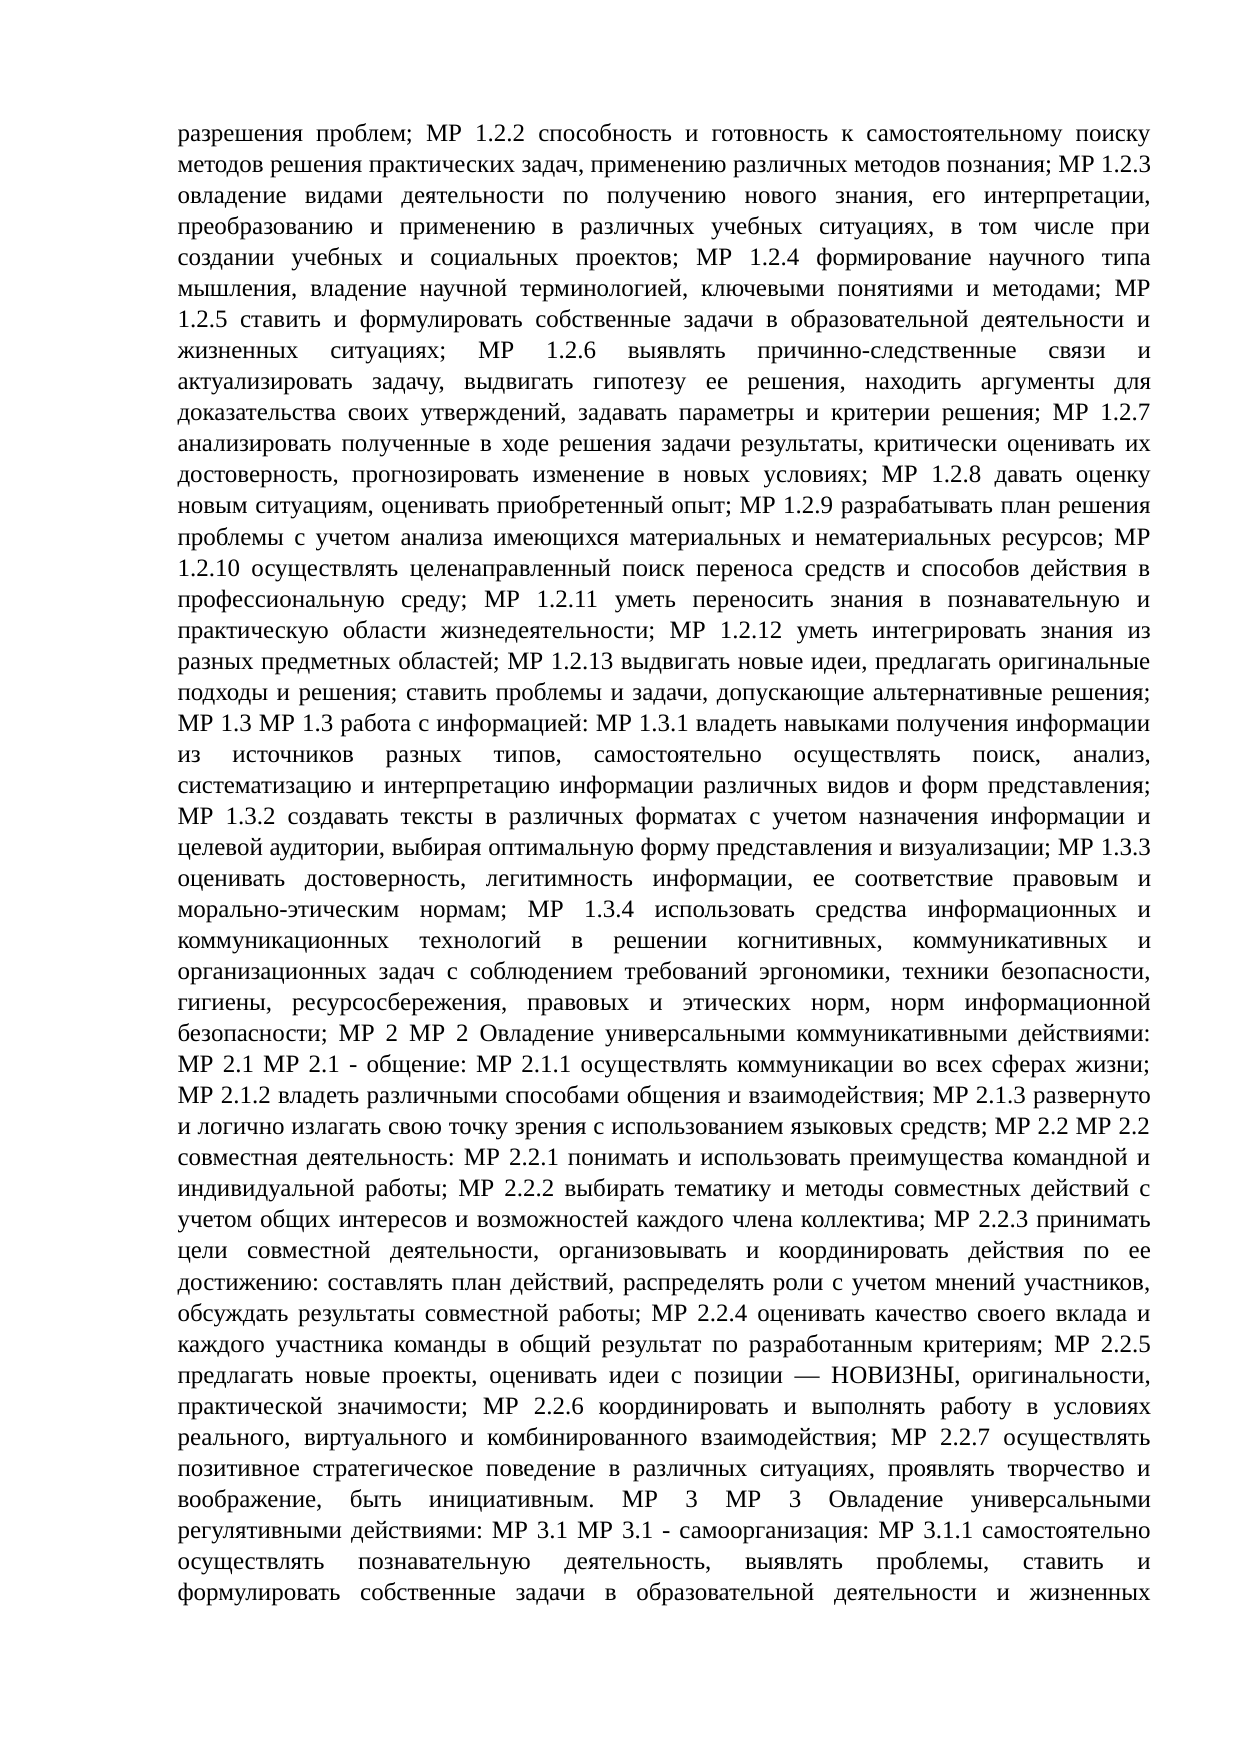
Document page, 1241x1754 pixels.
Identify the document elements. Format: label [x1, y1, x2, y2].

text [177, 118, 1152, 1606]
